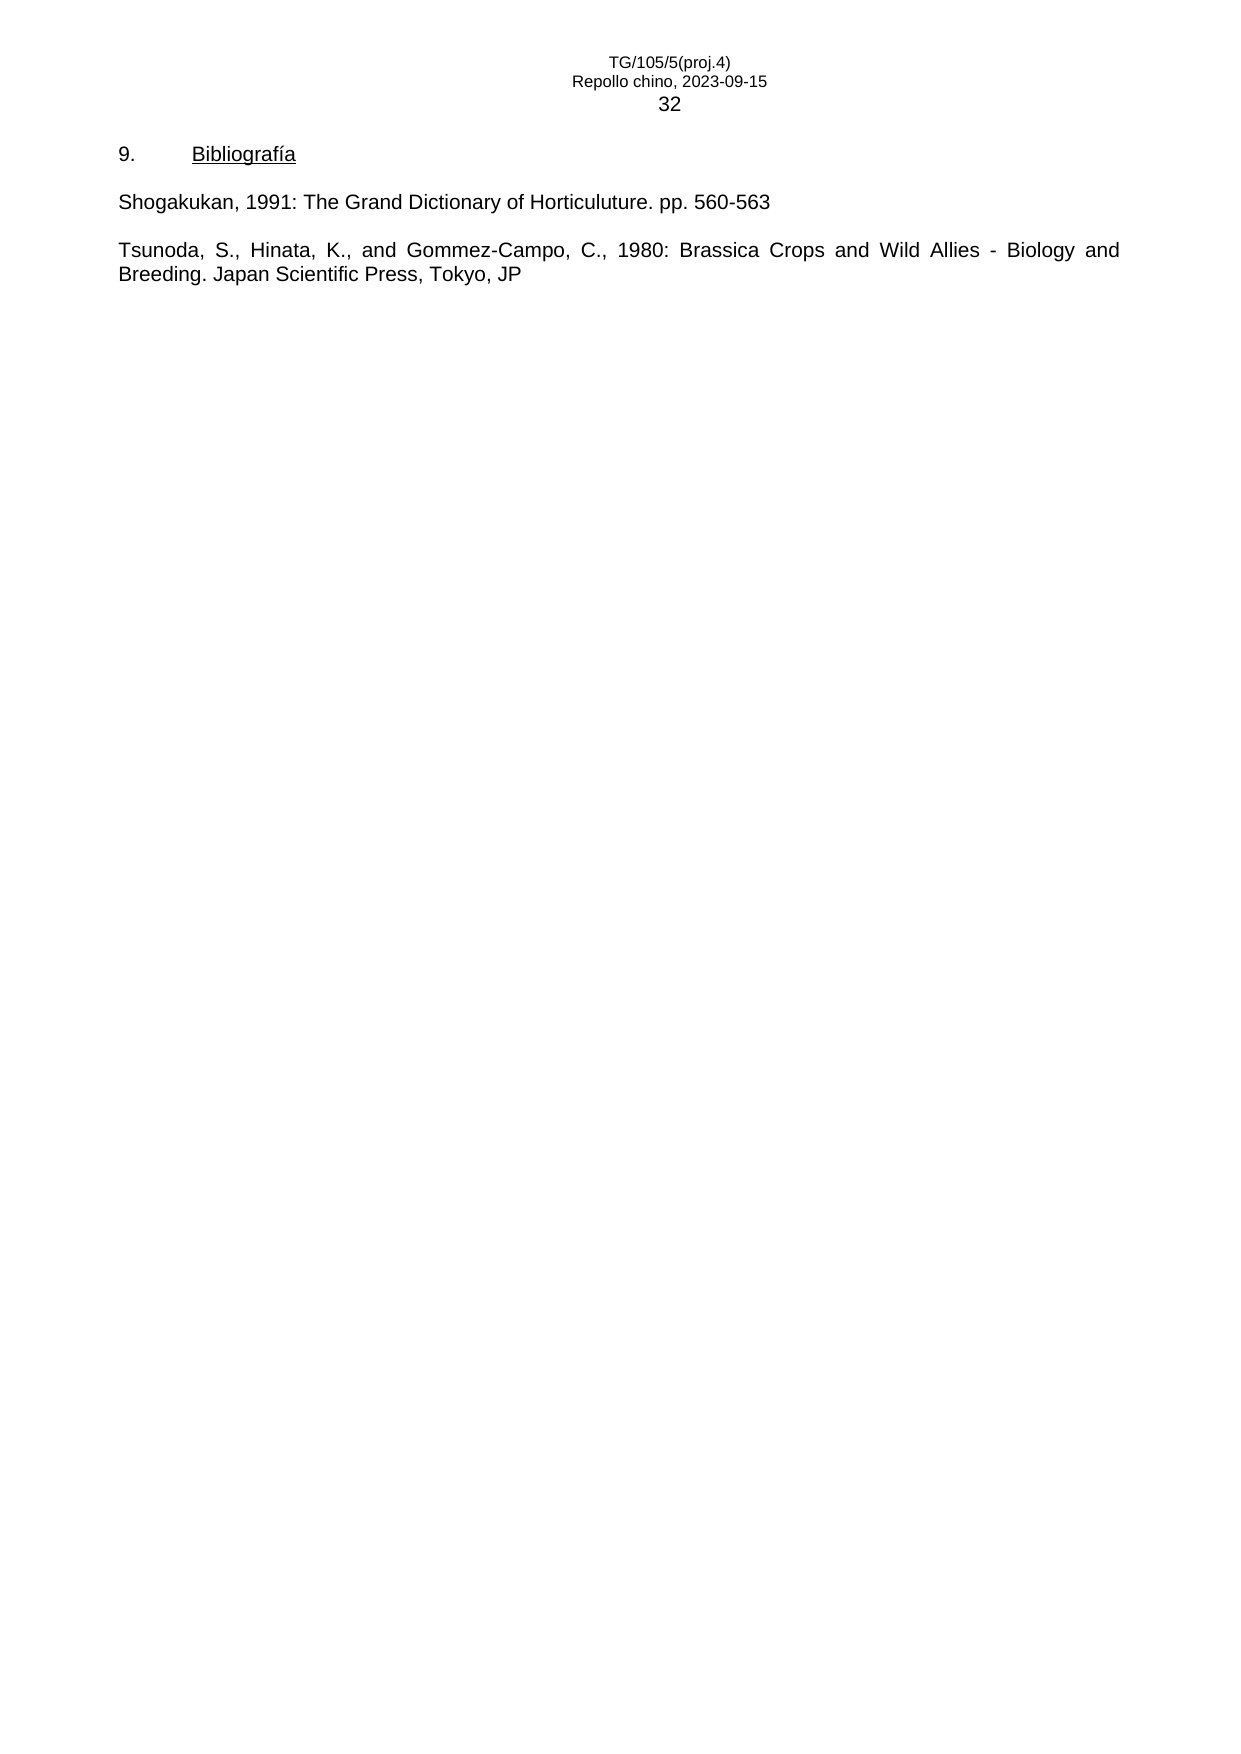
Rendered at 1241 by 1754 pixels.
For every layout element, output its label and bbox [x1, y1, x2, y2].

table_header [118, 142, 1121, 286]
